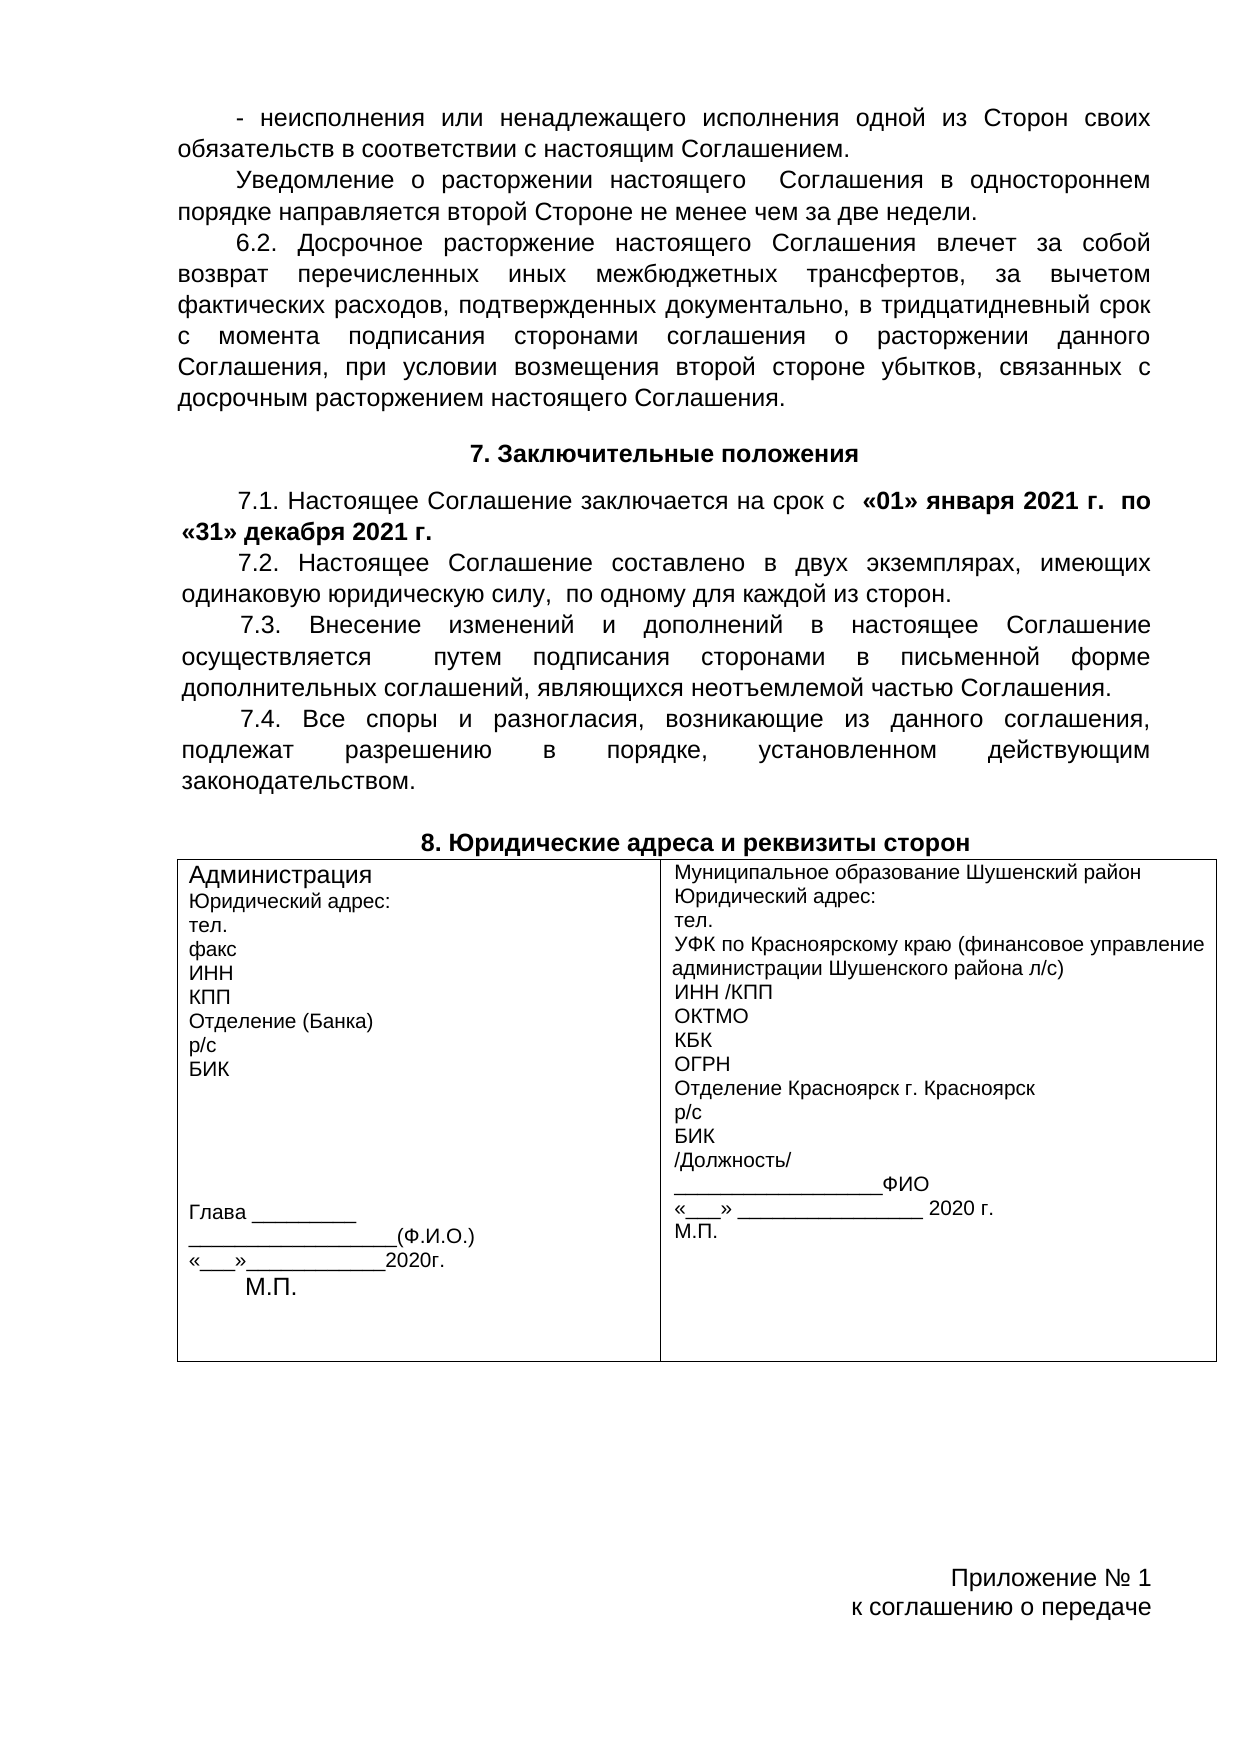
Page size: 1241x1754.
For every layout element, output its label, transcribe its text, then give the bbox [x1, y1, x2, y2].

text 7.4. Все споры и разногласия, возникающие из данного соглашения, подлежат разрешению в порядке, установленном действующим законодательством. [181, 704, 1152, 794]
text 7. Заключительные положения [177, 439, 1152, 468]
text - неисполнения или ненадлежащего исполнения одной из Сторон своих обязательств в соответствии с настоящим Соглашением. [177, 103, 1152, 163]
table_header Администрация Юридический адрес: тел. факс ИНН КПП Отделение (Банка) р/с БИК Глава _________ __________________(Ф.И.О.) «___»____________2020г. М.П. [178, 860, 660, 1361]
text 7.1. Настоящее Соглашение заключается на срок с «01» января 2021 г. по «31» декабря 2021 г. [181, 486, 1152, 546]
text 7.2. Настоящее Соглашение составлено в двух экземплярах, имеющих одинаковую юридическую силу, по одному для каждой из сторон. [181, 548, 1152, 608]
text Приложение № 1 [177, 1563, 1152, 1592]
table_header Муниципальное образование Шушенский район Юридический адрес: тел. УФК по Красноярскому краю (финансовое управление администрации Шушенского района л/с) ИНН /КПП ОКТМО КБК ОГРН Отделение Красноярск г. Красноярск р/с БИК /Должность/ __________________ФИО «___» ________________ 2020 г. М.П. [661, 860, 1216, 1361]
text 6.2. Досрочное расторжение настоящего Соглашения влечет за собой возврат перечисленных иных межбюджетных трансфертов, за вычетом фактических расходов, подтвержденных документально, в тридцатидневный срок с момента подписания сторонами соглашения о расторжении данного Соглашения, при условии возмещения второй стороне убытков, связанных с досрочным расторжением настоящего Соглашения. [177, 228, 1152, 412]
text к соглашению о передаче [202, 1592, 1152, 1621]
text 7.3. Внесение изменений и дополнений в настоящее Соглашение осуществляется путем подписания сторонами в письменной форме дополнительных соглашений, являющихся неотъемлемой частью Соглашения. [181, 611, 1152, 701]
text 8. Юридические адреса и реквизиты сторон [181, 828, 1152, 857]
text Уведомление о расторжении настоящего Соглашения в одностороннем порядке направляется второй Стороне не менее чем за две недели. [177, 166, 1152, 225]
